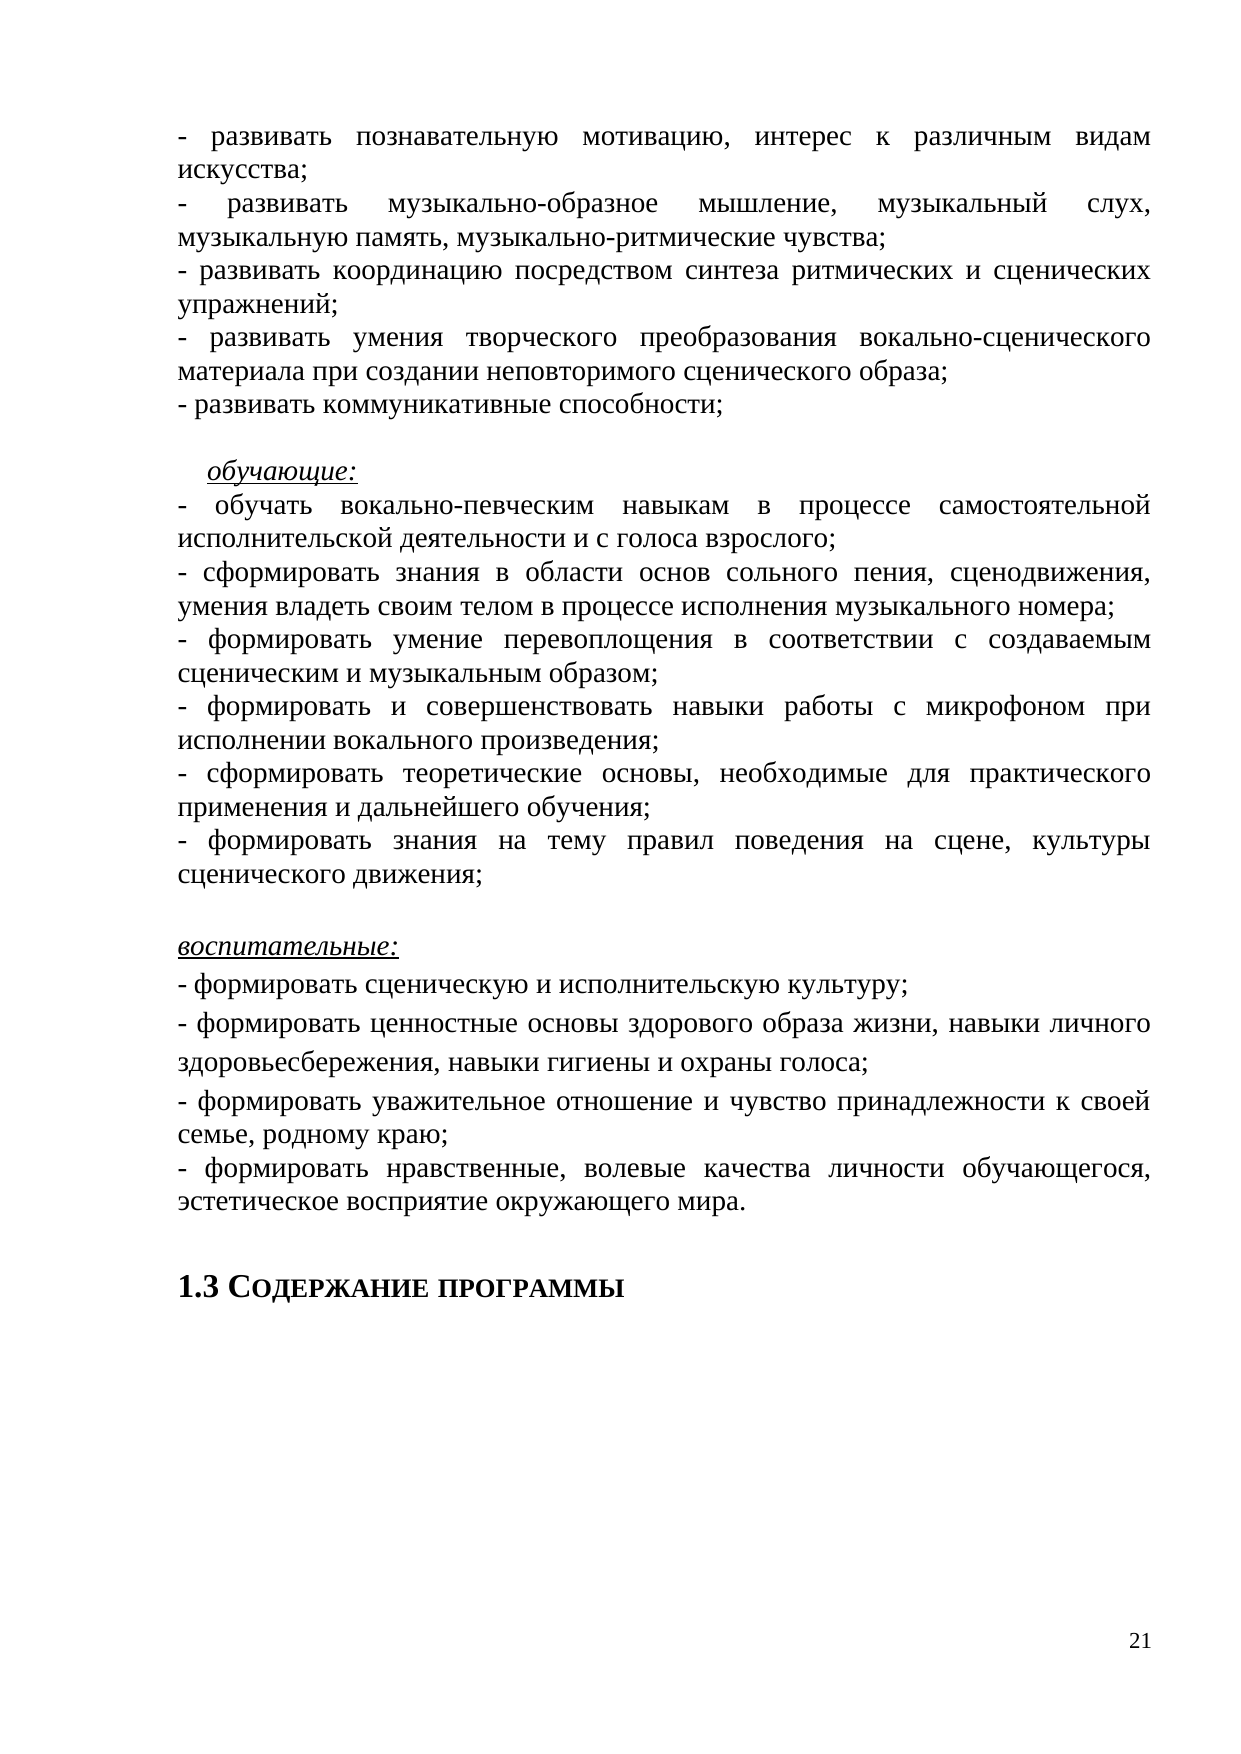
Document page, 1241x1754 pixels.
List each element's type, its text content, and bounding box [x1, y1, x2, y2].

text - сформировать теоретические основы, необходимые для практического применения и дальнейшего обучения; [177, 755, 1152, 822]
text - формировать уважительное отношение и чувство принадлежности к своей семье, родному краю; [177, 1083, 1152, 1150]
text - формировать нравственные, волевые качества личности обучающегося, эстетическое восприятие окружающего мира. [177, 1150, 1152, 1217]
text воспитательные: [177, 928, 1152, 962]
text - формировать ценностные основы здорового образа жизни, навыки личного здоровьесбережения, навыки гигиены и охраны голоса; [177, 1006, 1152, 1078]
text - формировать и совершенствовать навыки работы с микрофоном при исполнении вокального произведения; [177, 688, 1152, 755]
text - развивать координацию посредством синтеза ритмических и сценических упражнений; [177, 252, 1152, 319]
text - развивать музыкально-образное мышление, музыкальный слух, музыкальную память, музыкально-ритмические чувства; [177, 185, 1152, 252]
text - формировать сценическую и исполнительскую культуру; [177, 967, 1152, 1000]
text обучающие: [207, 453, 1152, 487]
text - развивать коммуникативные способности; [177, 386, 1152, 420]
text - сформировать знания в области основ сольного пения, сценодвижения, умения владеть своим телом в процессе исполнения музыкального номера; [177, 554, 1152, 621]
text - развивать познавательную мотивацию, интерес к различным видам искусства; [177, 118, 1152, 185]
text - формировать умение перевоплощения в соответствии с создаваемым сценическим и музыкальным образом; [177, 621, 1152, 688]
subtitle 1.3 Содержание программы [177, 1266, 1152, 1305]
text - развивать умения творческого преобразования вокально-сценического материала при создании неповторимого сценического образа; [177, 319, 1152, 386]
text - обучать вокально-певческим навыкам в процессе самостоятельной исполнительской деятельности и с голоса взрослого; [177, 487, 1152, 554]
text - формировать знания на тему правил поведения на сцене, культуры сценического движения; [177, 822, 1152, 889]
